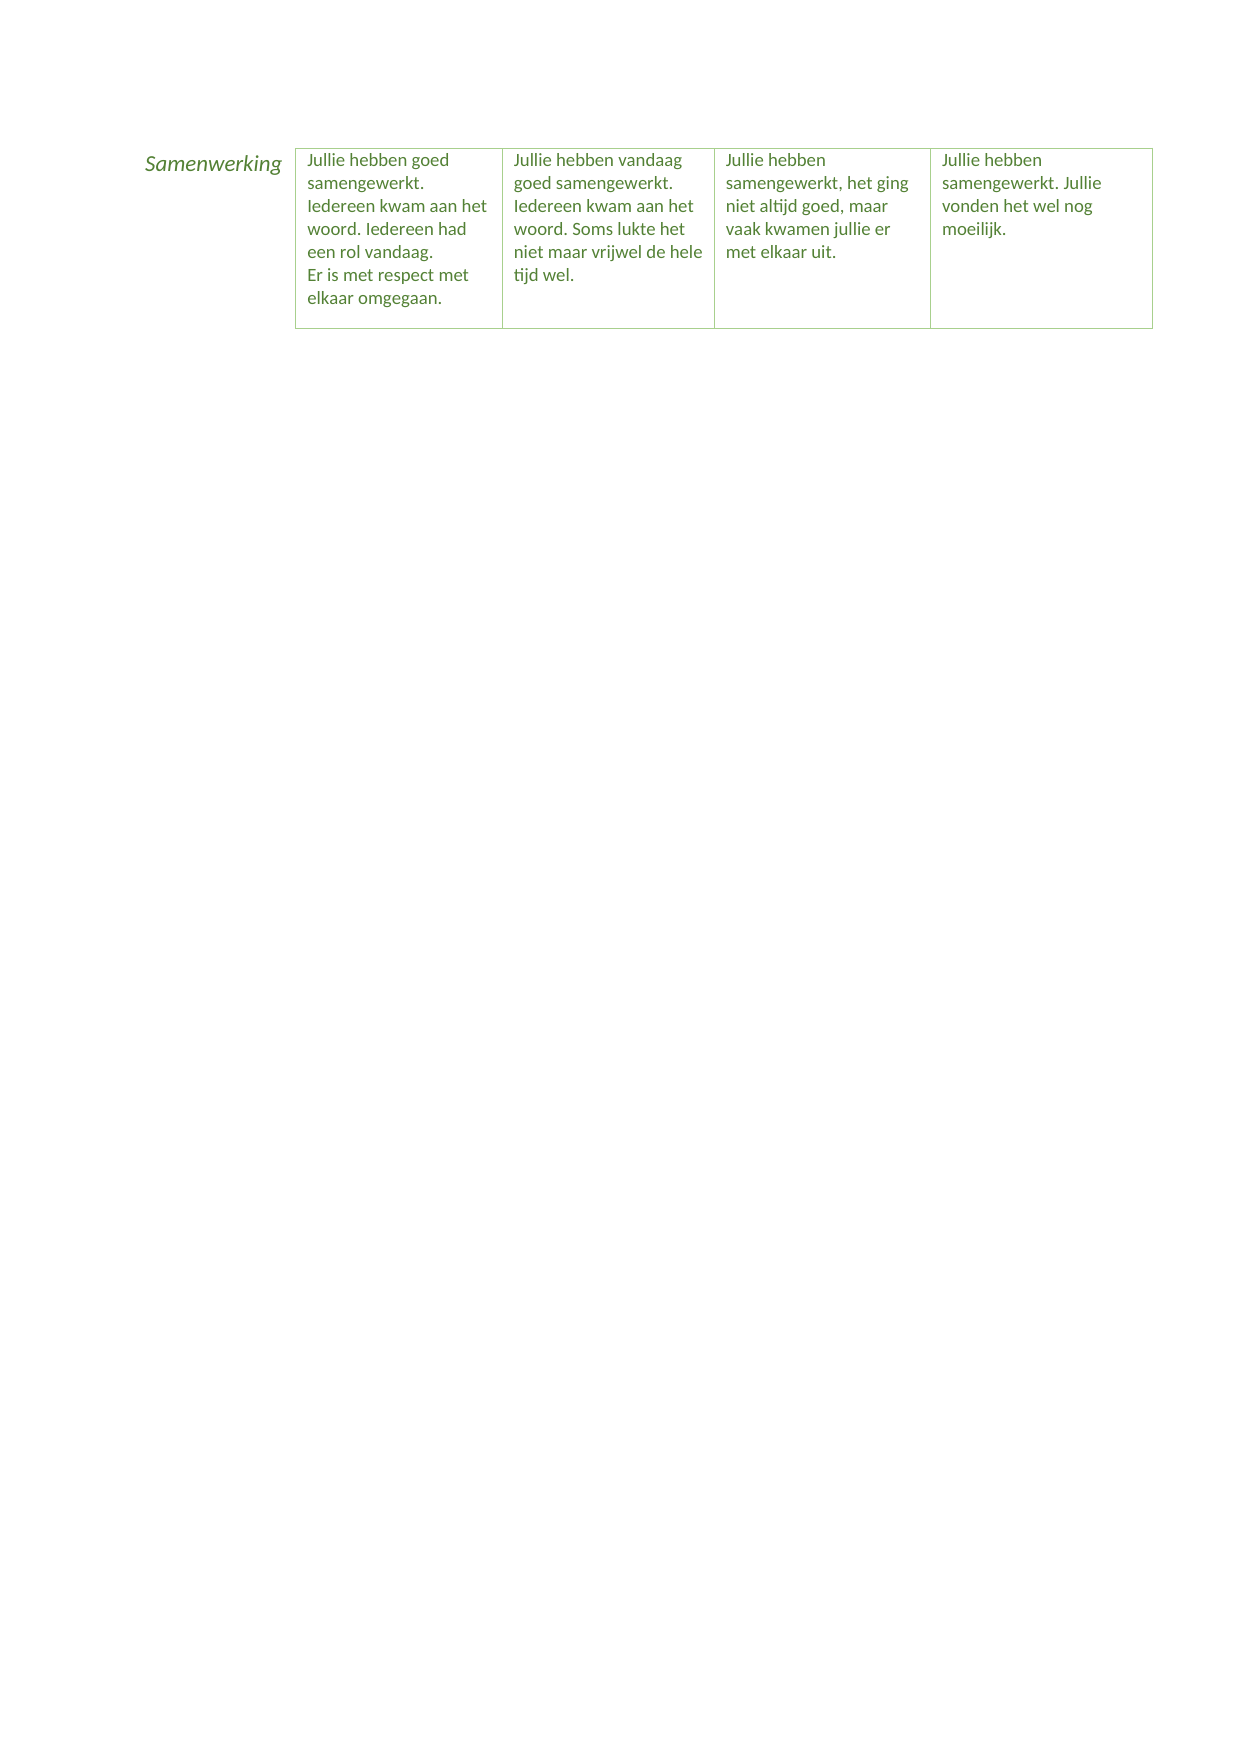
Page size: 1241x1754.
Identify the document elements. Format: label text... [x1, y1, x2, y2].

table_cell Samenwerking [74, 148, 295, 328]
table_cell Jullie hebben vandaag goed samengewerkt. Iedereen kwam aan het woord. Soms lukte het niet maar vrijwel de hele tijd wel. [503, 149, 714, 328]
table_cell Jullie hebben samengewerkt. Jullie vonden het wel nog moeilijk. [931, 149, 1152, 328]
table_cell Jullie hebben samengewerkt, het ging niet altijd goed, maar vaak kwamen jullie er met elkaar uit. [715, 149, 930, 328]
table_cell Jullie hebben goed samengewerkt. Iedereen kwam aan het woord. Iedereen had een rol vandaag. Er is met respect met elkaar omgegaan. [296, 149, 502, 328]
